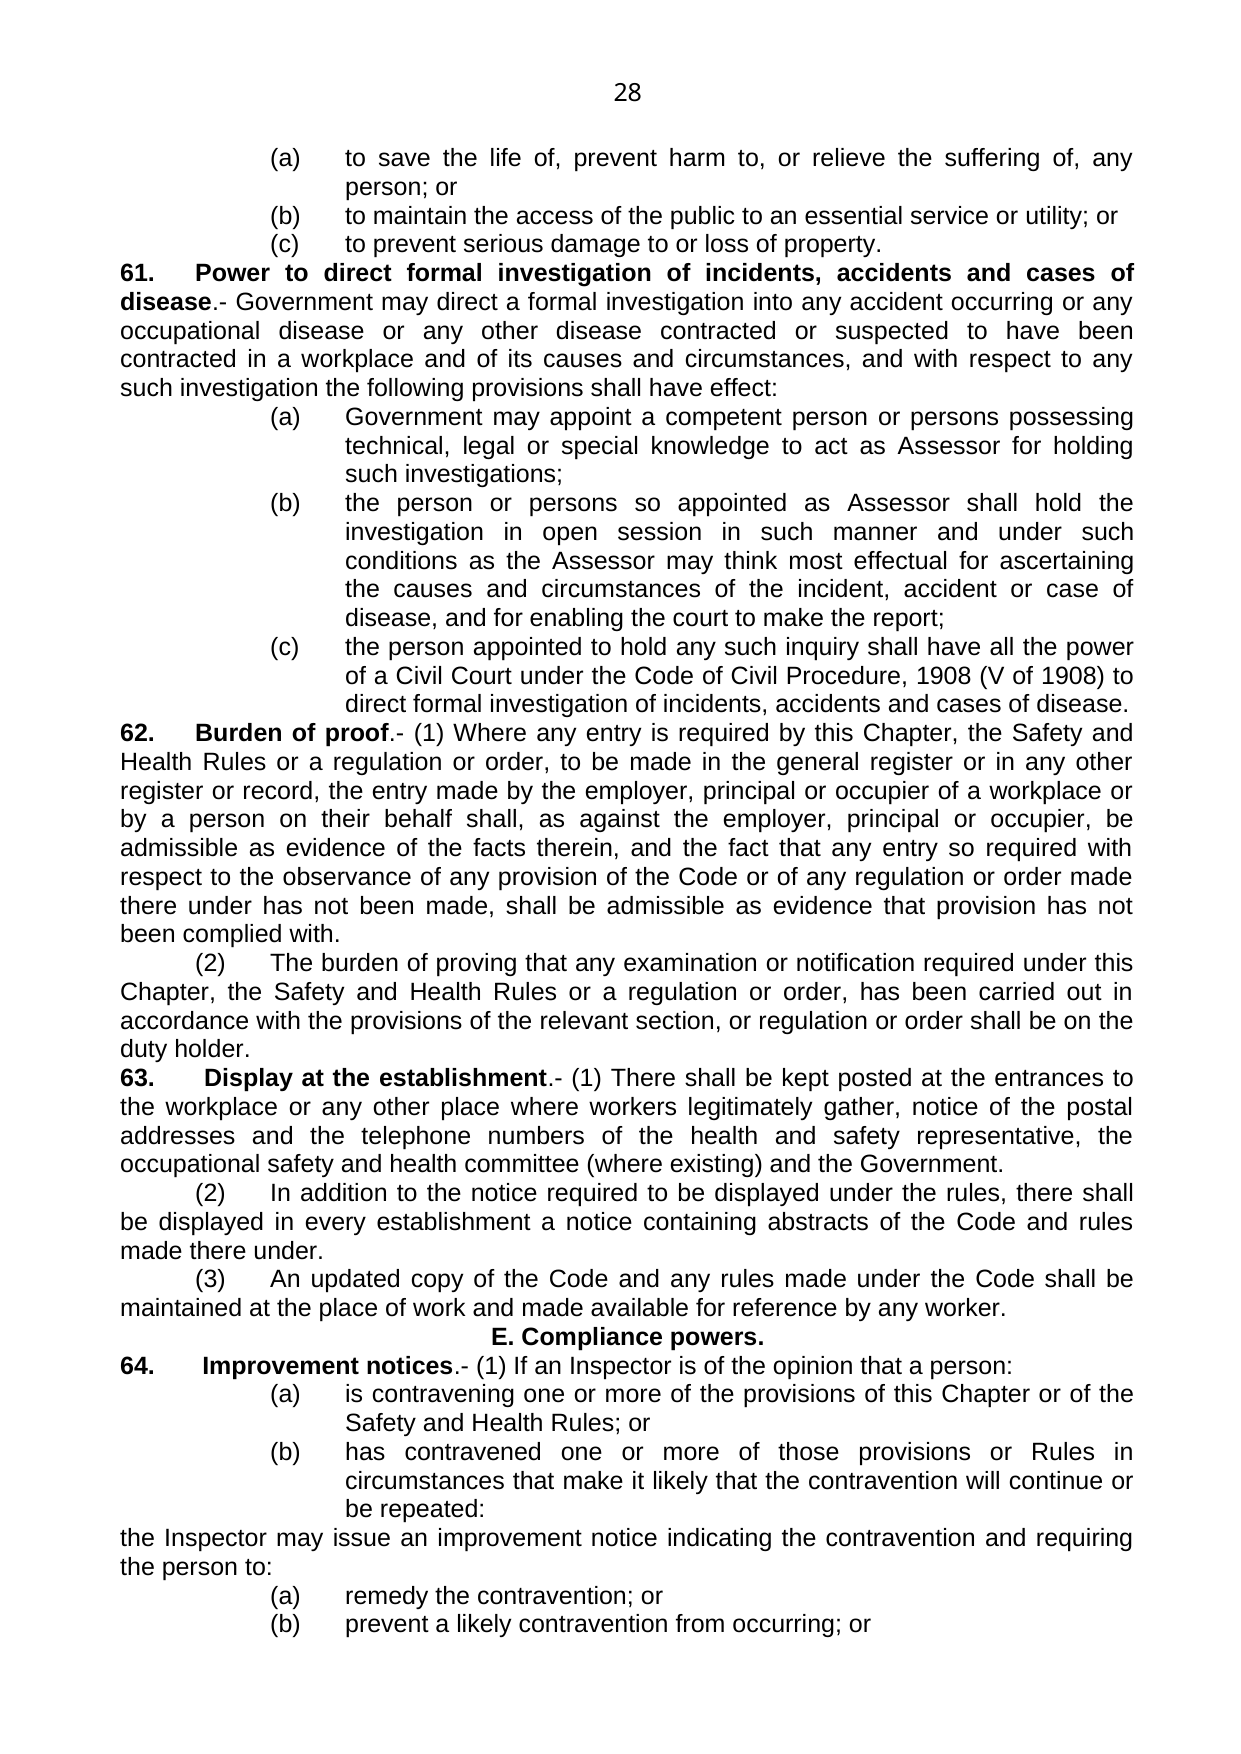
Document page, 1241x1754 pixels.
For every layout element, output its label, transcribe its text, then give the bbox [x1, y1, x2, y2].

subtitle Improvement notices.- (1) If an Inspector is of the opinion that a person: [120, 1351, 1135, 1379]
text the Inspector may issue an improvement notice indicating the contravention and requiring the person to: [120, 1523, 1135, 1581]
text (2) In addition to the notice required to be displayed under the rules, there shall be displayed in every establishment a notice containing abstracts of the Code and rules made there under. [120, 1178, 1135, 1264]
text (b) has contravened one or more of those provisions or Rules in circumstances that make it likely that the contravention will continue or be repeated: [270, 1437, 1135, 1523]
text (3) An updated copy of the Code and any rules made under the Code shall be maintained at the place of work and made available for reference by any worker. [120, 1264, 1135, 1322]
text (c) the person appointed to hold any such inquiry shall have all the power of a Civil Court under the Code of Civil Procedure, 1908 (V of 1908) to direct formal investigation of incidents, accidents and cases of disease. [270, 632, 1135, 718]
subtitle E. Compliance powers. [120, 1322, 1135, 1351]
subtitle Burden of proof.- (1) Where any entry is required by this Chapter, the Safety and Health Rules or a regulation or order, to be made in the general register or in any other register or record, the entry made by the employer, principal or occupier of a workplace or by a person on their behalf shall, as against the employer, principal or occupier, be admissible as evidence of the facts therein, and the fact that any entry so required with respect to the observance of any provision of the Code or of any regulation or order made there under has not been made, shall be admissible as evidence that provision has not been complied with. [120, 718, 1135, 948]
text (a) Government may appoint a competent person or persons possessing technical, legal or special knowledge to act as Assessor for holding such investigations; [270, 402, 1135, 488]
subtitle Display at the establishment.- (1) There shall be kept posted at the entrances to the workplace or any other place where workers legitimately gather, notice of the postal addresses and the telephone numbers of the health and safety representative, the occupational safety and health committee (where existing) and the Government. [120, 1063, 1135, 1178]
list to maintain the access of the public to an essential service or utility; or [270, 201, 1135, 229]
text (a) is contravening one or more of the provisions of this Chapter or of the Safety and Health Rules; or [270, 1379, 1135, 1437]
list to prevent serious damage to or loss of property. [270, 229, 1135, 258]
text (b) the person or persons so appointed as Assessor shall hold the investigation in open session in such manner and under such conditions as the Assessor may think most effectual for ascertaining the causes and circumstances of the incident, accident or case of disease, and for enabling the court to make the report; [270, 488, 1135, 632]
text (a) remedy the contravention; or [270, 1581, 1135, 1609]
subtitle Power to direct formal investigation of incidents, accidents and cases of disease.- Government may direct a formal investigation into any accident occurring or any occupational disease or any other disease contracted or suspected to have been contracted in a workplace and of its causes and circumstances, and with respect to any such investigation the following provisions shall have effect: [120, 258, 1135, 402]
list to save the life of, prevent harm to, or relieve the suffering of, any person; or [270, 143, 1135, 201]
text (2) The burden of proving that any examination or notification required under this Chapter, the Safety and Health Rules or a regulation or order, has been carried out in accordance with the provisions of the relevant section, or regulation or order shall be on the duty holder. [120, 948, 1135, 1063]
text (b) prevent a likely contravention from occurring; or [270, 1609, 1135, 1638]
